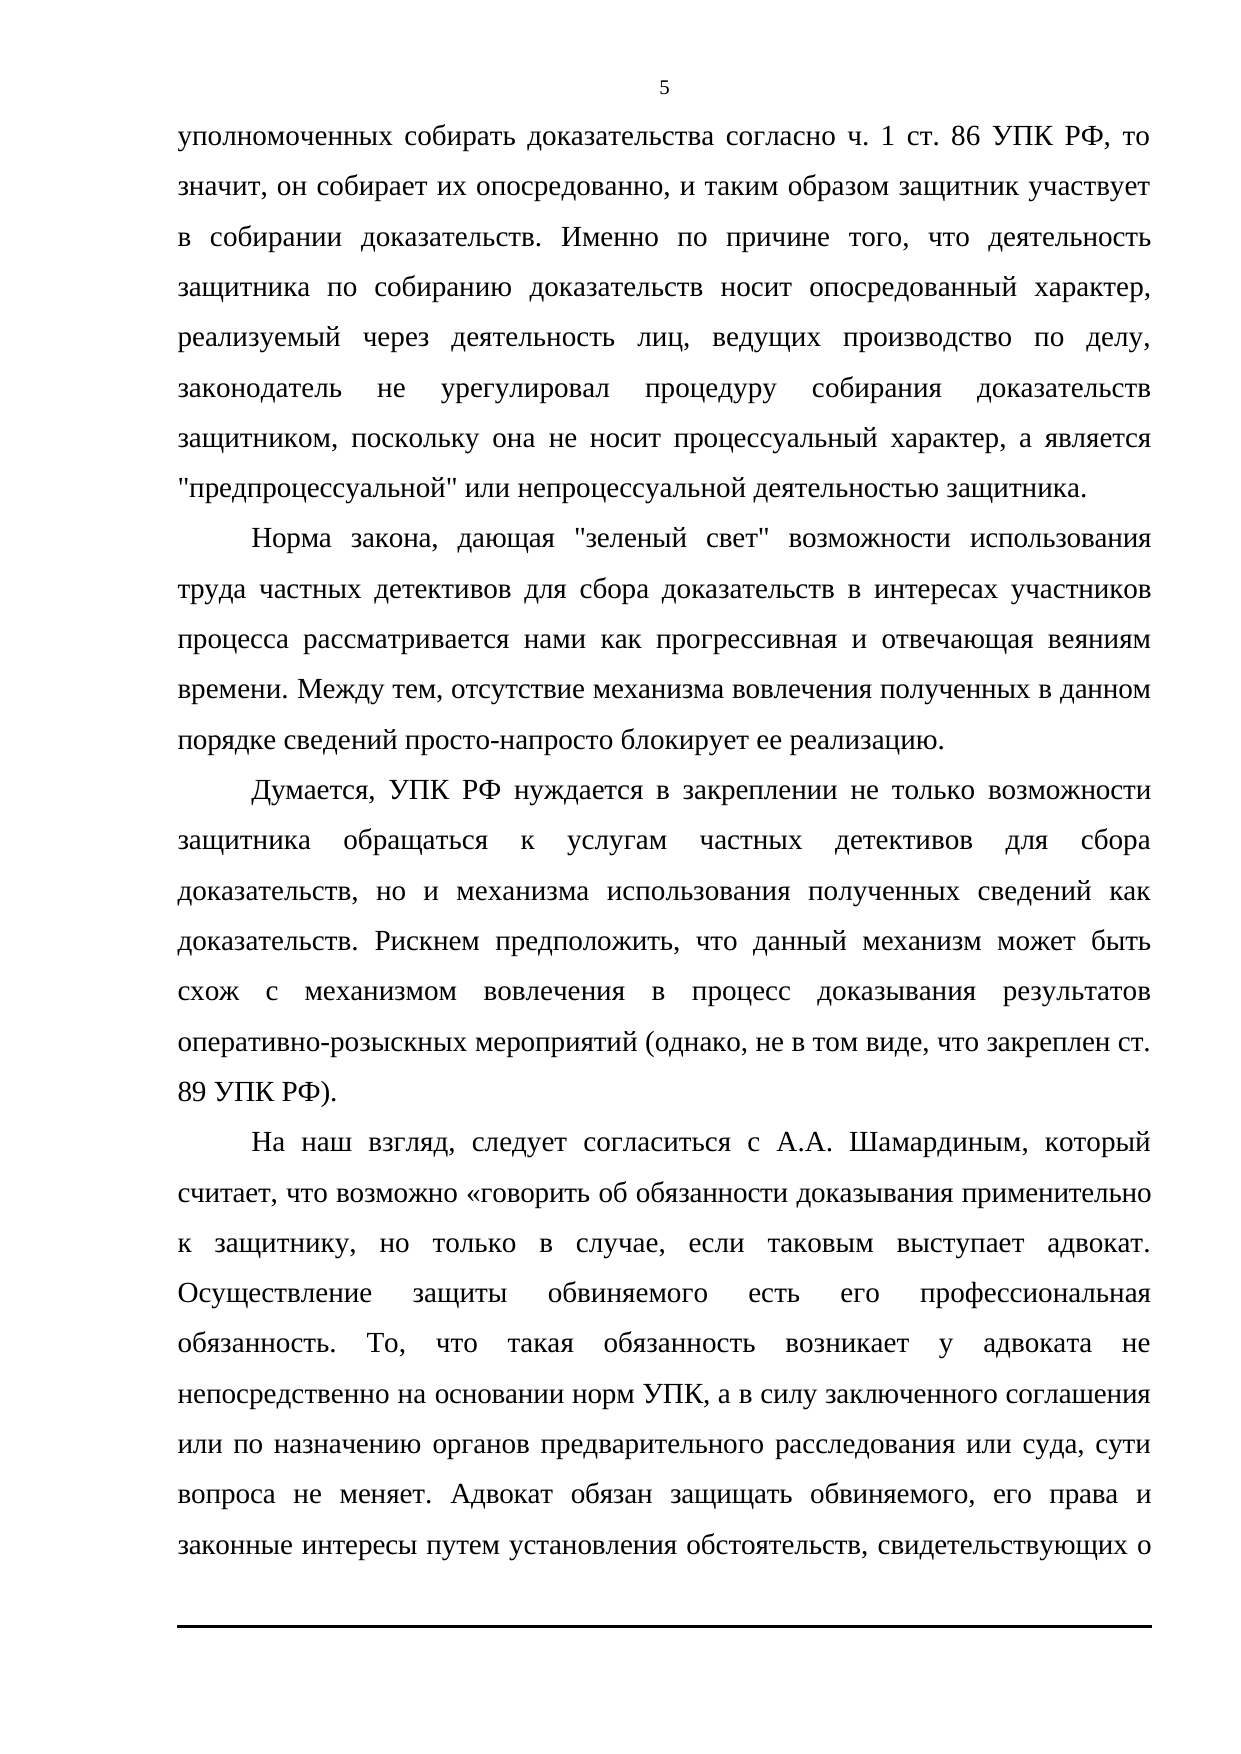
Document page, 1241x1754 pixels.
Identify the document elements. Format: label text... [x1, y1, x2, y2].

text Норма закона, дающая "зеленый свет" возможности использования труда частных детективов для сбора доказательств в интересах участников процесса рассматривается нами как прогрессивная и отвечающая веяниям времени. Между тем, отсутствие механизма вовлечения полученных в данном порядке сведений просто-напросто блокирует ее реализацию. [177, 521, 1152, 755]
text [177, 1124, 1152, 1625]
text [177, 118, 1152, 504]
text Думается, УПК РФ нуждается в закреплении не только возможности защитника обращаться к услугам частных детективов для сбора доказательств, но и механизма использования полученных сведений как доказательств. Рискнем предположить, что данный механизм может быть схож с механизмом вовлечения в процесс доказывания результатов оперативно-розыскных мероприятий (однако, не в том виде, что закреплен ст. 89 УПК РФ). [177, 772, 1152, 1108]
